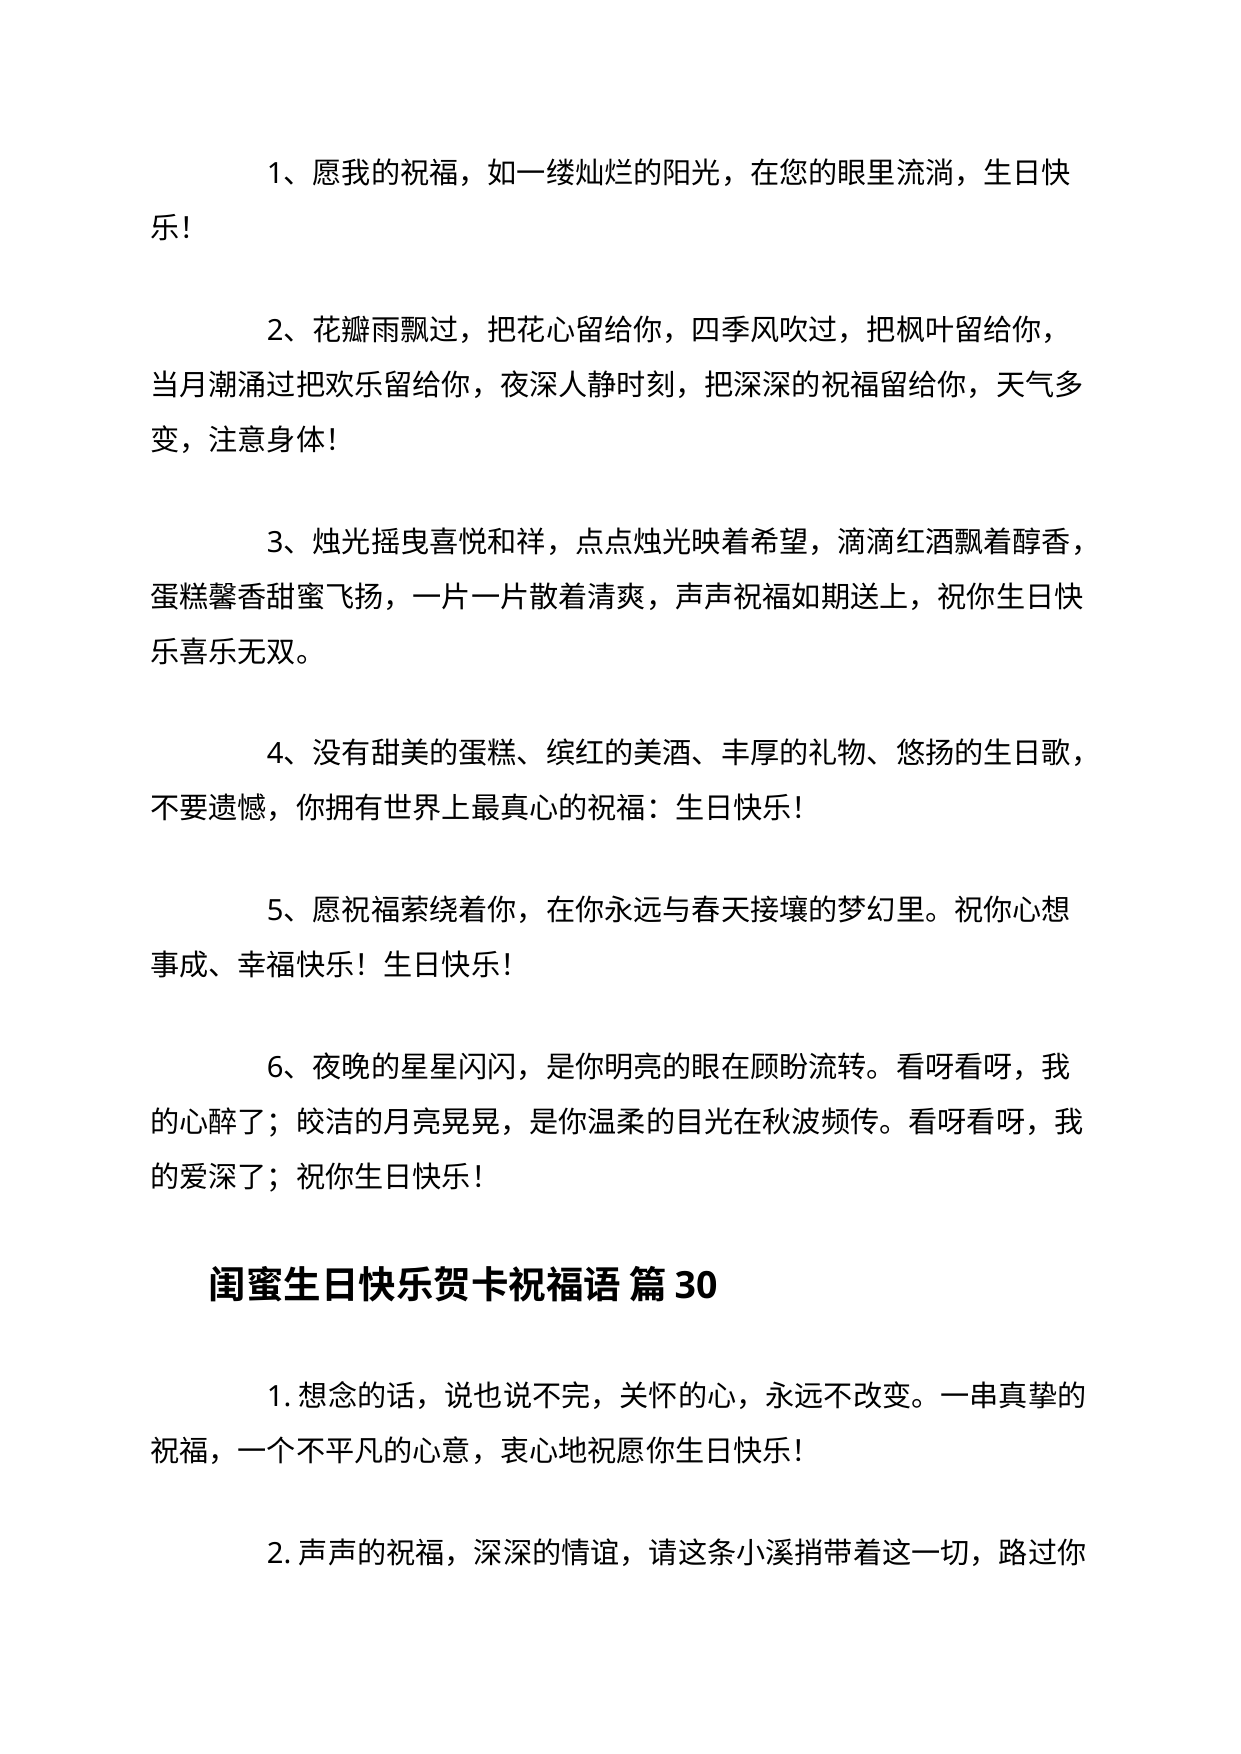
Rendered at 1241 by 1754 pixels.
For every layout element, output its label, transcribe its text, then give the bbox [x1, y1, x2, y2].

text 3、烛光摇曳喜悦和祥，点点烛光映着希望，滴滴红酒飘着醇香，蛋糕馨香甜蜜飞扬，一片一片散着清爽，声声祝福如期送上，祝你生日快乐喜乐无双。 [150, 518, 1090, 671]
text 闺蜜生日快乐贺卡祝福语 篇30 [150, 1255, 1090, 1310]
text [150, 1530, 1090, 1572]
text 6、夜晚的星星闪闪，是你明亮的眼在顾盼流转。看呀看呀，我的心醉了；皎洁的月亮晃晃，是你温柔的目光在秋波频传。看呀看呀，我的爱深了；祝你生日快乐！ [150, 1044, 1090, 1196]
text 5、愿祝福萦绕着你，在你永远与春天接壤的梦幻里。祝你心想事成、幸福快乐！生日快乐！ [150, 887, 1090, 984]
text 1、愿我的祝福，如一缕灿烂的阳光，在您的眼里流淌，生日快乐！ [150, 150, 1090, 247]
text 2、花瓣雨飘过，把花心留给你，四季风吹过，把枫叶留给你，当月潮涌过把欢乐留给你，夜深人静时刻，把深深的祝福留给你，天气多变，注意身体！ [150, 307, 1090, 459]
text 4、没有甜美的蛋糕、缤红的美酒、丰厚的礼物、悠扬的生日歌，不要遗憾，你拥有世界上最真心的祝福：生日快乐！ [150, 730, 1090, 827]
text 1. 想念的话，说也说不完，关怀的心，永远不改变。一串真挚的祝福，一个不平凡的心意，衷心地祝愿你生日快乐！ [150, 1373, 1090, 1470]
